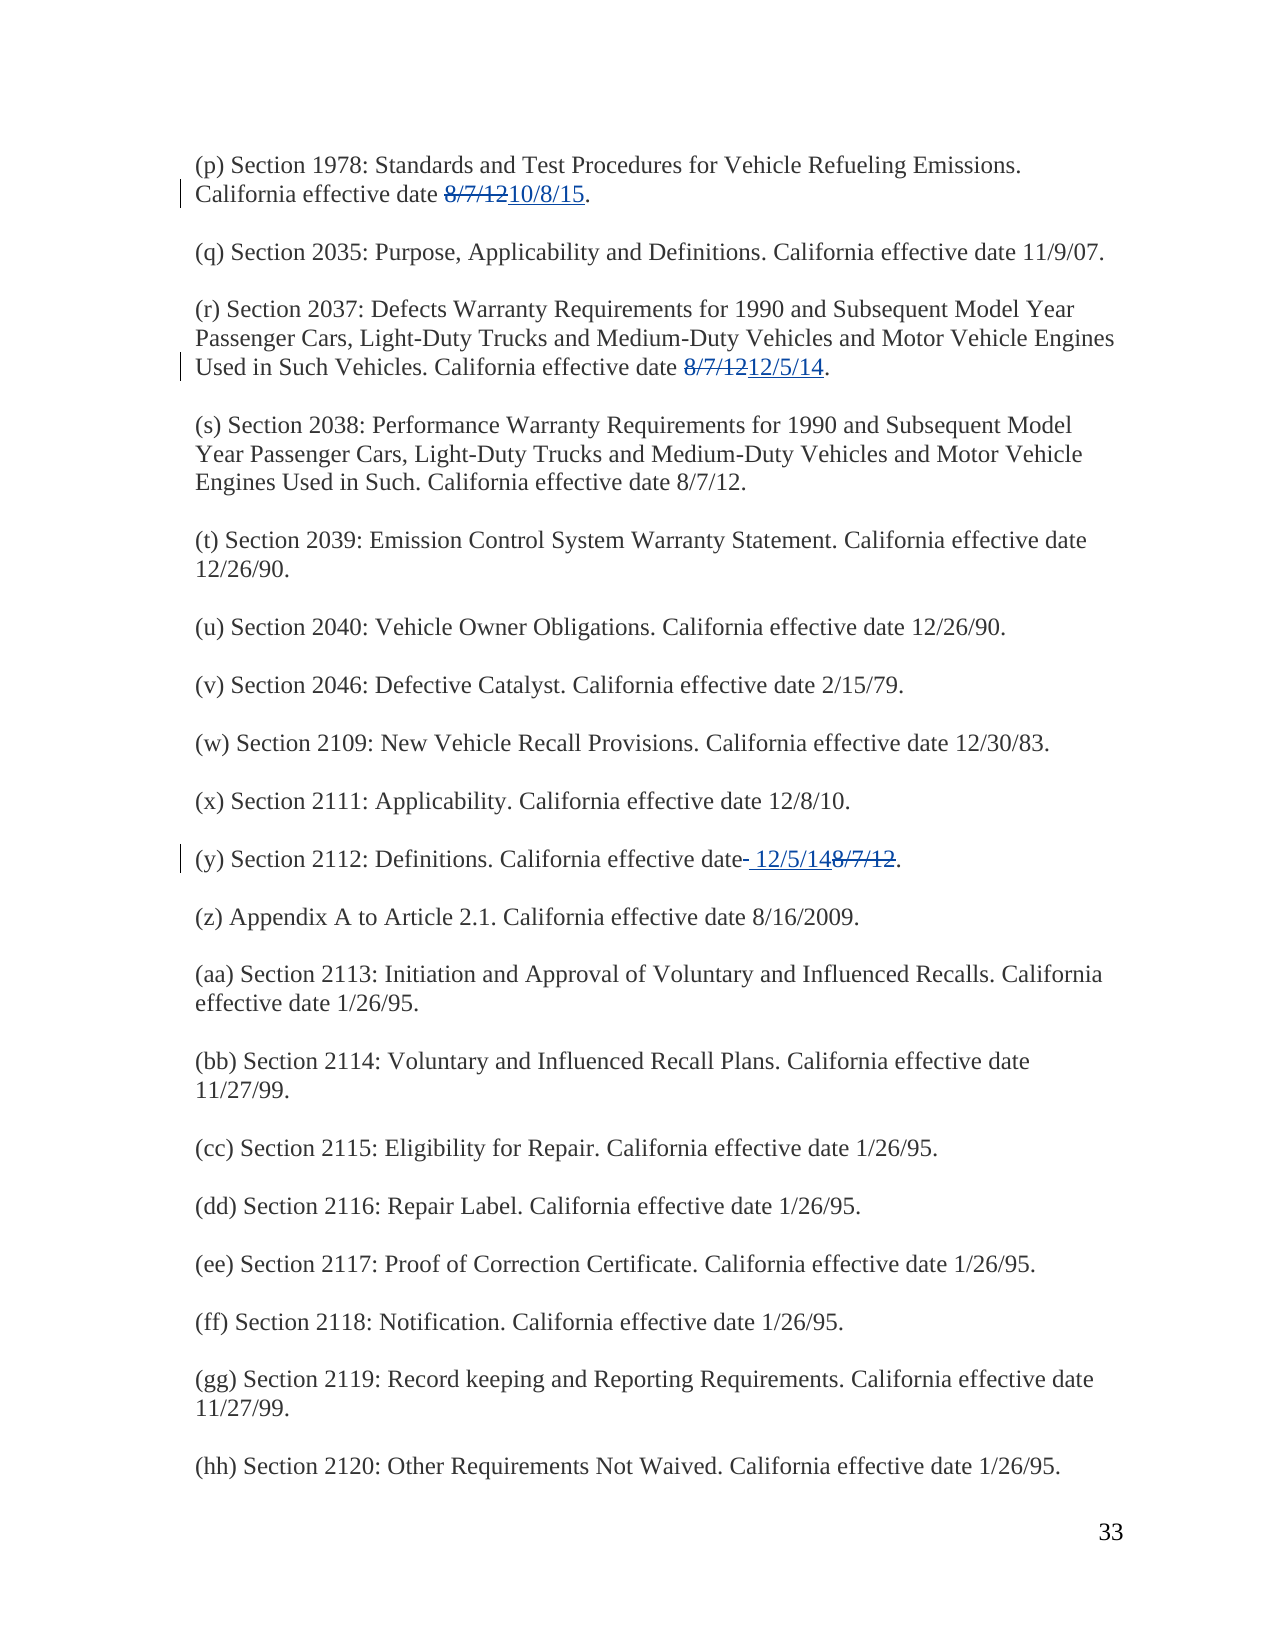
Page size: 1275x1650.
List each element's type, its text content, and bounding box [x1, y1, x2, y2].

text (ee) Section 2117: Proof of Correction Certificate. California effective date 1/26/95. [195, 1249, 1123, 1277]
text (s) Section 2038: Performance Warranty Requirements for 1990 and Subsequent Model Year Passenger Cars, Light-Duty Trucks and Medium-Duty Vehicles and Motor Vehicle Engines Used in Such. California effective date 8/7/12. [195, 410, 1123, 496]
text (cc) Section 2115: Eligibility for Repair. California effective date 1/26/95. [195, 1133, 1123, 1162]
text (w) Section 2109: New Vehicle Recall Provisions. California effective date 12/30/83. [195, 728, 1123, 757]
text (dd) Section 2116: Repair Label. California effective date 1/26/95. [195, 1191, 1123, 1219]
text (aa) Section 2113: Initiation and Approval of Voluntary and Influenced Recalls. California effective date 1/26/95. [195, 959, 1123, 1017]
text (r) Section 2037: Defects Warranty Requirements for 1990 and Subsequent Model Year Passenger Cars, Light-Duty Trucks and Medium-Duty Vehicles and Motor Vehicle Engines Used in Such Vehicles. California effective date . [195, 294, 1123, 381]
text (y) Section 2112: Definitions. California effective date. [195, 844, 1123, 872]
text (x) Section 2111: Applicability. California effective date 12/8/10. [195, 786, 1123, 814]
text (t) Section 2039: Emission Control System Warranty Statement. California effective date 12/26/90. [195, 525, 1123, 583]
text (bb) Section 2114: Voluntary and Influenced Recall Plans. California effective date 11/27/99. [195, 1046, 1123, 1104]
text (ff) Section 2118: Notification. California effective date 1/26/95. [195, 1307, 1123, 1335]
text (p) Section 1978: Standards and Test Procedures for Vehicle Refueling Emissions. California effective date . [195, 150, 1123, 207]
text (z) Appendix A to Article 2.1. California effective date 8/16/2009. [195, 902, 1123, 930]
text (v) Section 2046: Defective Catalyst. California effective date 2/15/79. [195, 670, 1123, 699]
text (u) Section 2040: Vehicle Owner Obligations. California effective date 12/26/90. [195, 612, 1123, 641]
text (hh) Section 2120: Other Requirements Not Waived. California effective date 1/26/95. [195, 1451, 1123, 1480]
text (gg) Section 2119: Record keeping and Reporting Requirements. California effective date 11/27/99. [195, 1364, 1123, 1422]
text (q) Section 2035: Purpose, Applicability and Definitions. California effective date 11/9/07. [195, 237, 1123, 265]
